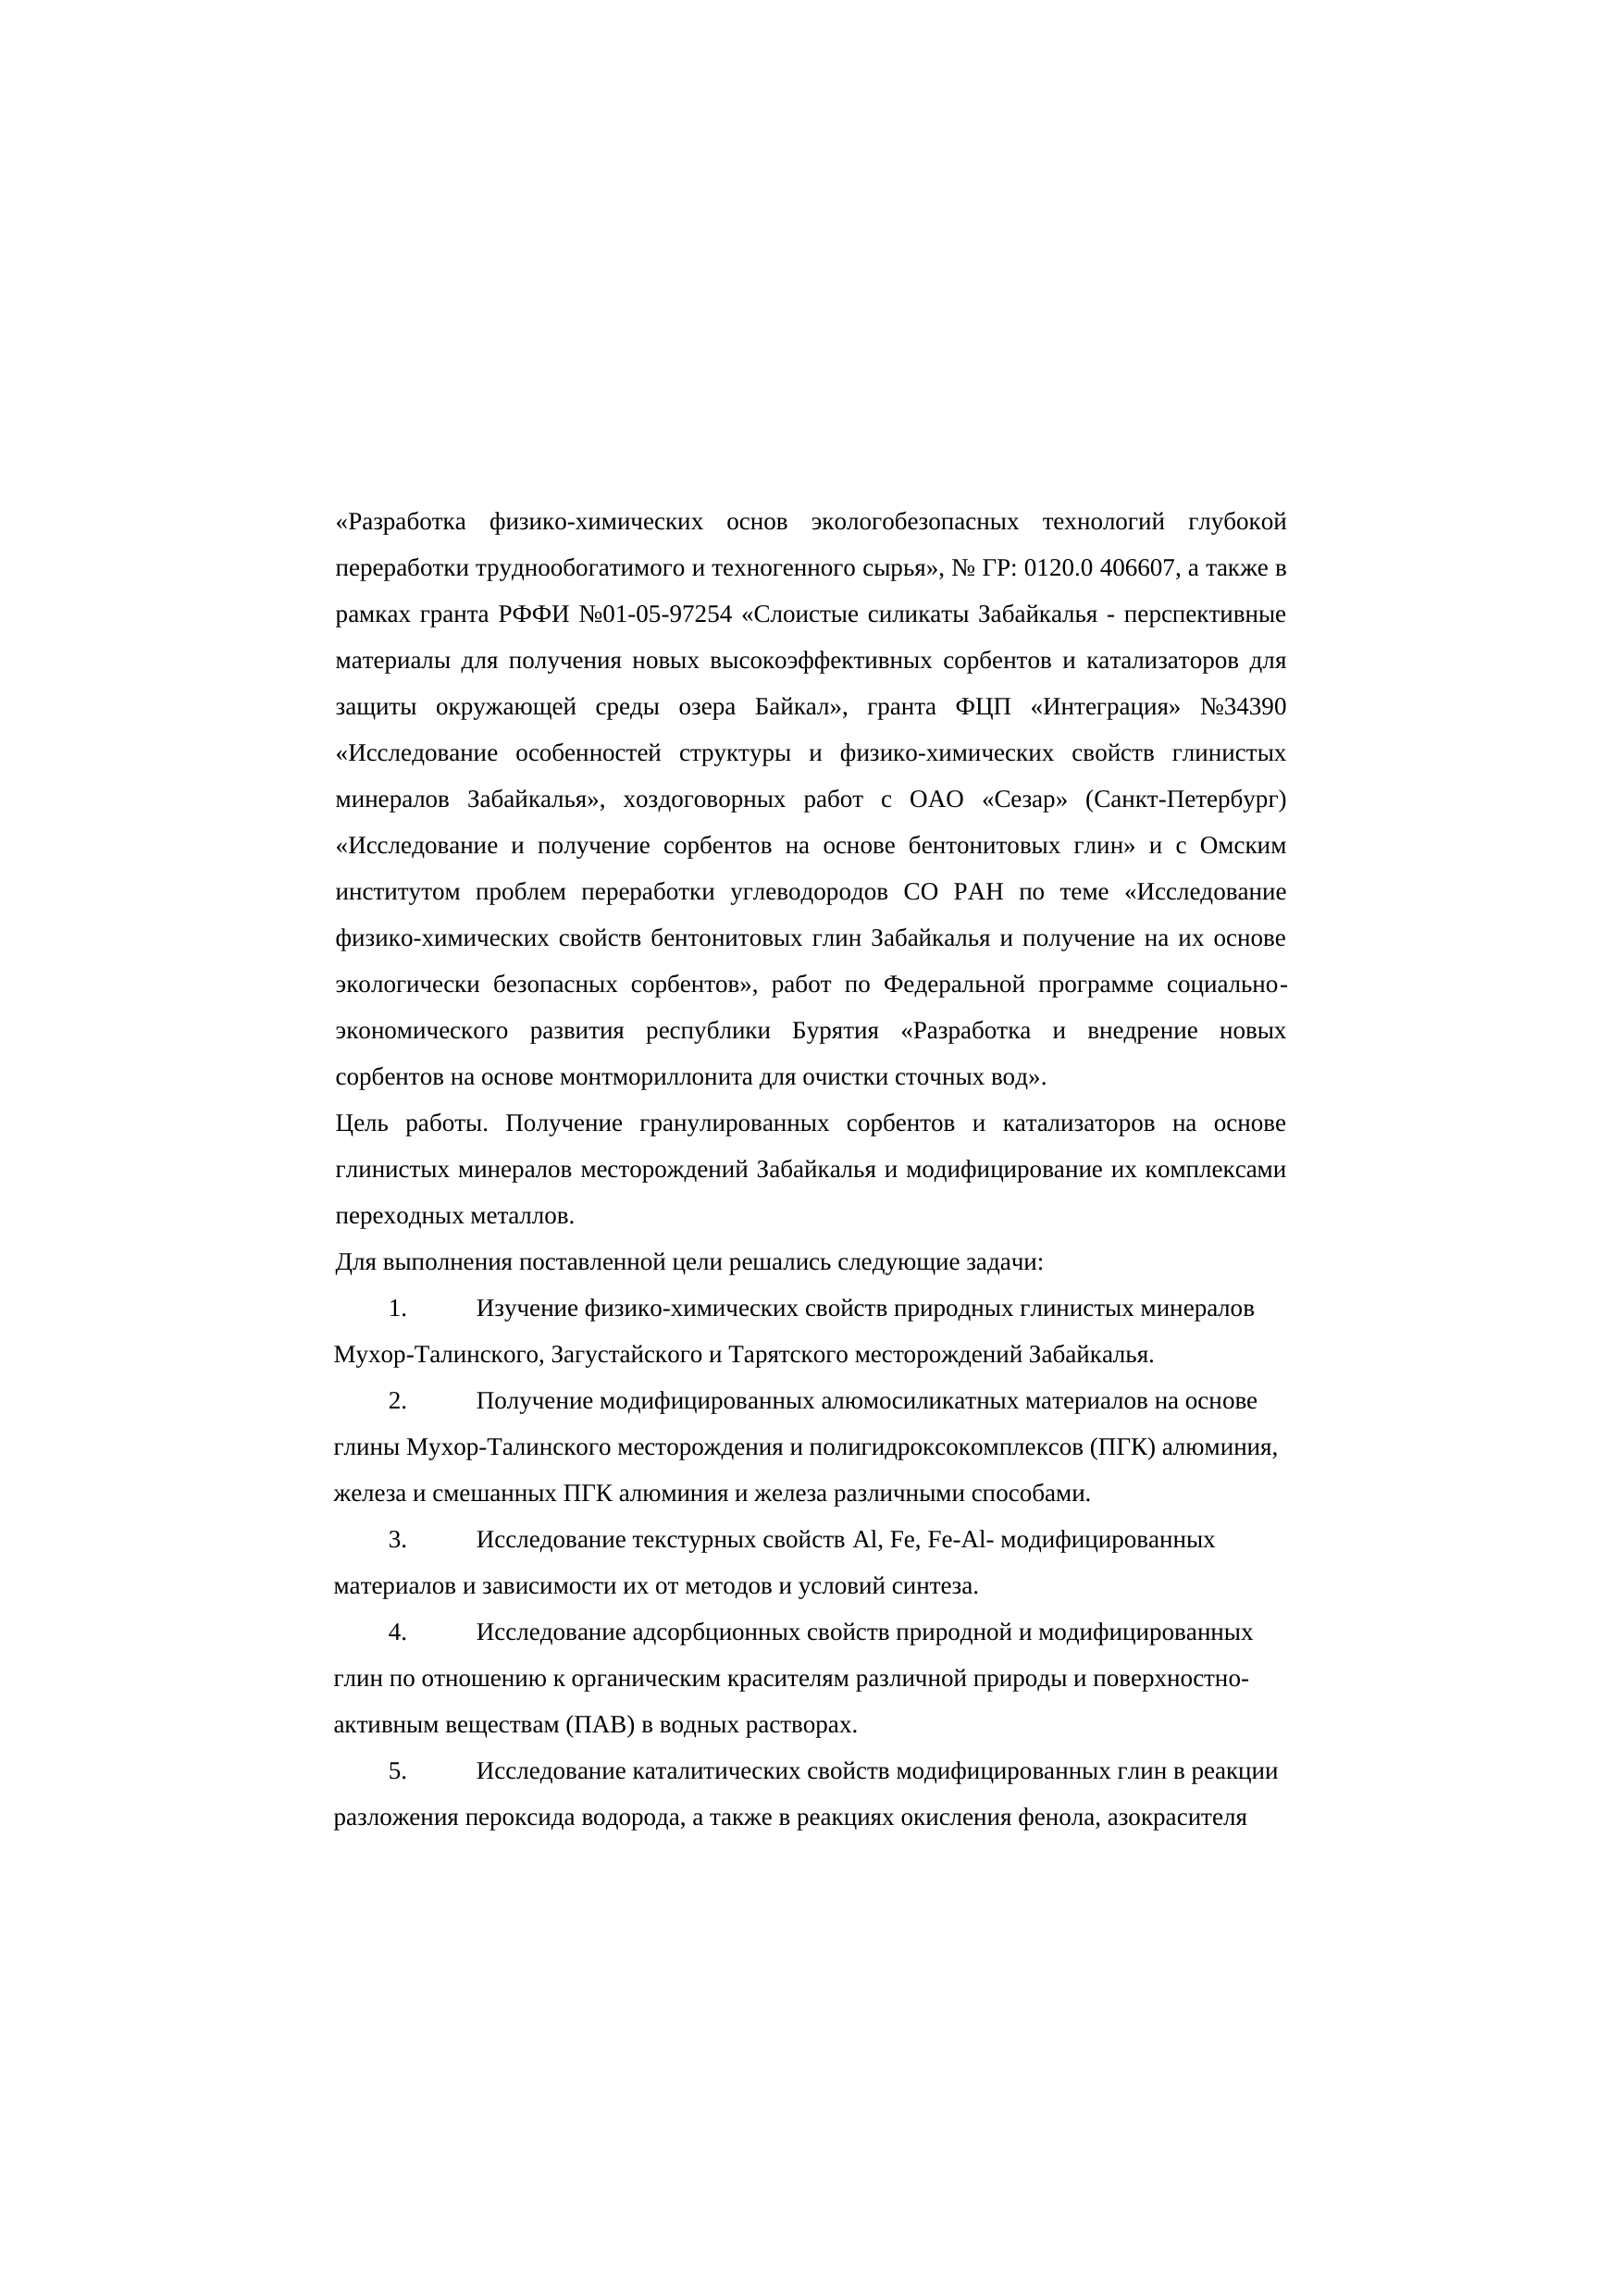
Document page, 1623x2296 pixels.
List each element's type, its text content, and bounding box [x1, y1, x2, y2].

list Исследование адсорбционных свойств природной и модифицированных глин по отношению к органическим красителям различной природы и поверхностно-активным веществам (ПАВ) в водных растворах. [333, 1603, 1288, 1742]
list Исследование текстурных свойств Al, Fe, Fe-Al- модифицированных материалов и зависимости их от методов и условий синтеза. [333, 1510, 1288, 1603]
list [333, 1742, 1288, 1834]
list Изучение физико-химических свойств природных глинистых минералов Мухор-Талинского, Загустайского и Тарятского месторождений Забайкалья. [333, 1279, 1288, 1371]
text Для выполнения поставленной цели решались следующие задачи: [335, 1233, 1292, 1279]
text Цель работы. Получение гранулированных сорбентов и катализаторов на основе глинистых минералов месторождений Забайкалья и модифицирование их комплексами переходных металлов. [335, 1094, 1288, 1233]
list Получение модифицированных алюмосиликатных материалов на основе глины Мухор-Талинского месторождения и полигидроксокомплексов (ПГК) алюминия, железа и смешанных ПГК алюминия и железа различными способами. [333, 1371, 1288, 1510]
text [335, 492, 1288, 1094]
